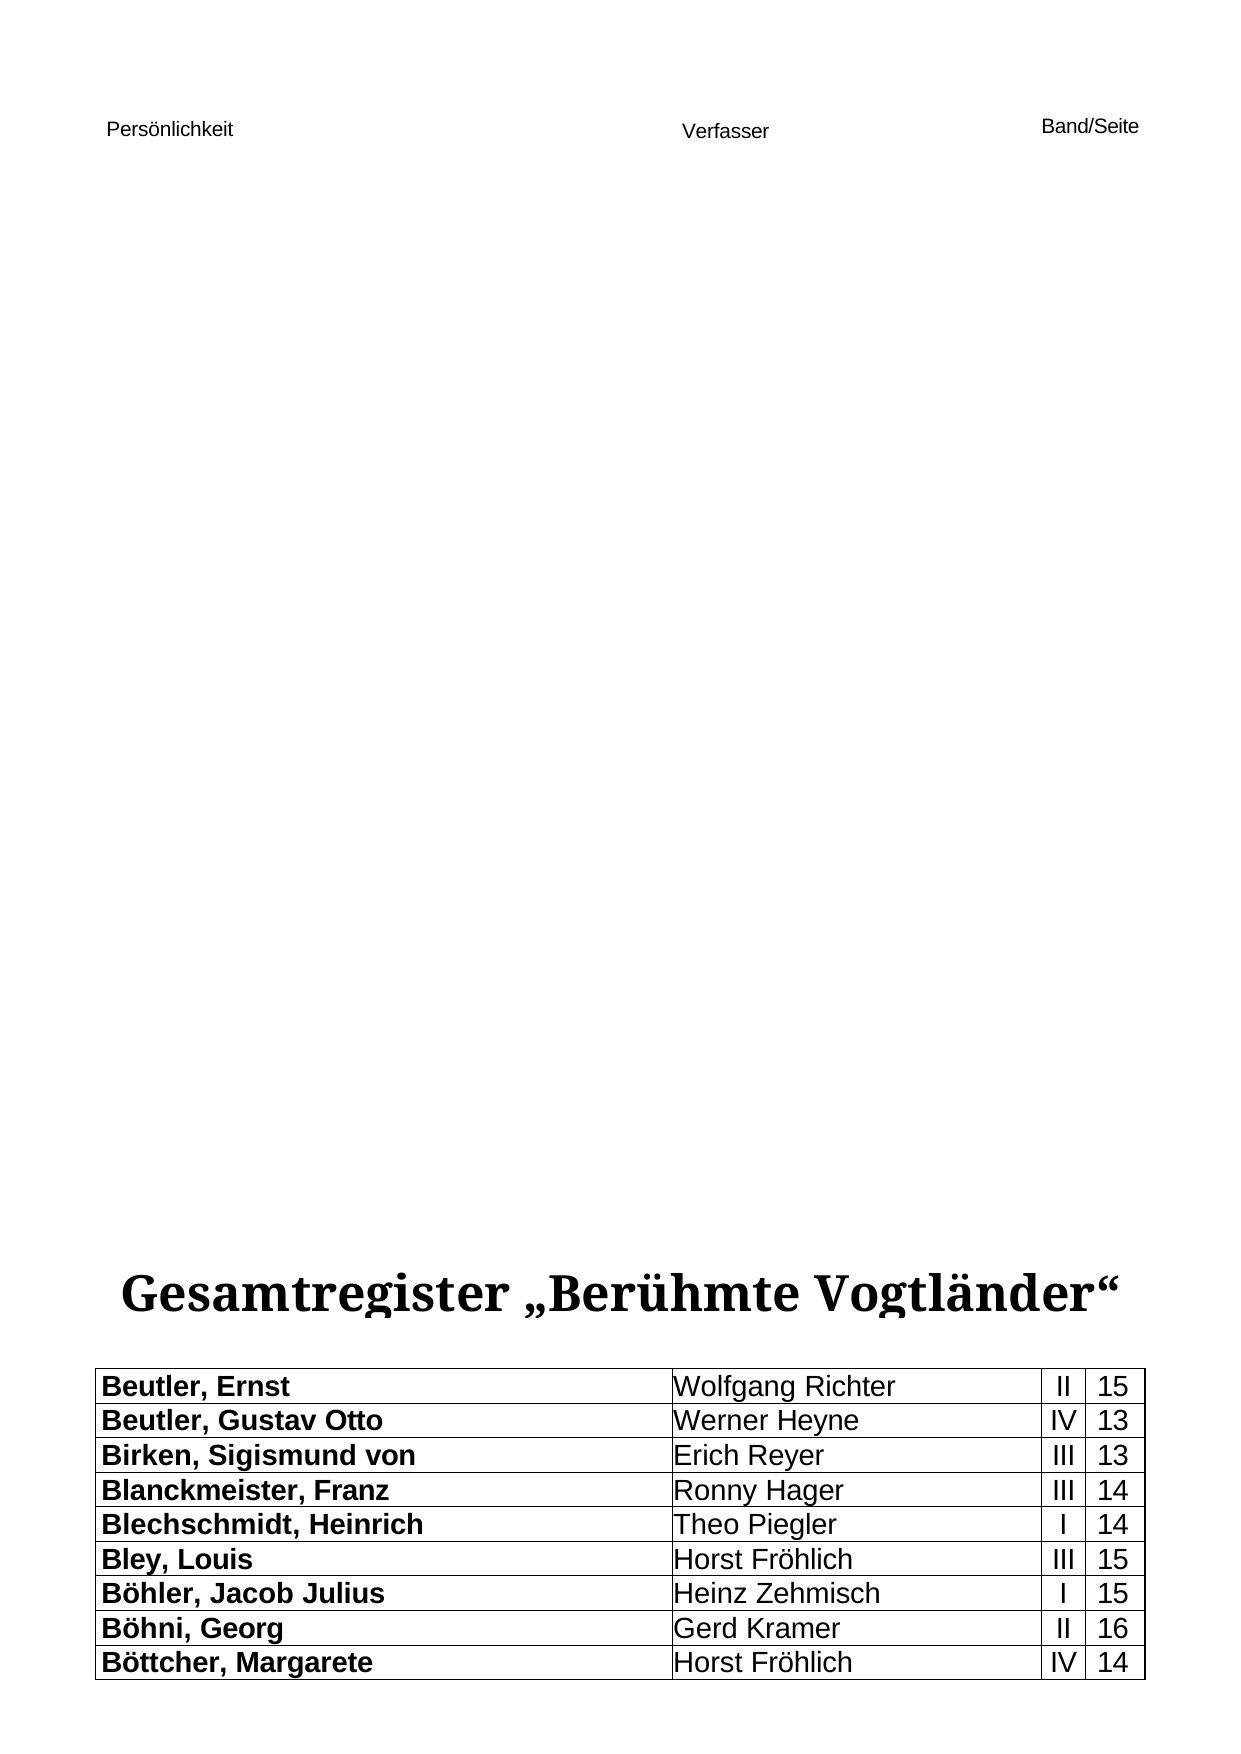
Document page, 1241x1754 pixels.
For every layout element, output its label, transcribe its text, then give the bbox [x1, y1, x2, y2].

table_cell Heinz Zehmisch [673, 1576, 1041, 1610]
table_cell IV [1042, 1404, 1085, 1437]
table_cell Blanckmeister, Franz [96, 1473, 672, 1506]
table_cell Beutler, Ernst [96, 1369, 672, 1402]
table_cell 15 [1086, 1542, 1144, 1575]
table_cell Beutler, Gustav Otto [96, 1404, 672, 1437]
table_cell Ronny Hager [673, 1473, 1041, 1506]
table_cell Bley, Louis [96, 1542, 672, 1575]
table_cell 15 [1086, 1369, 1144, 1402]
table_cell Gerd Kramer [673, 1611, 1041, 1644]
table_cell 13 [1086, 1438, 1144, 1472]
table_cell 14 [1086, 1473, 1144, 1506]
table_cell III [1042, 1473, 1085, 1506]
table_cell Horst Fröhlich [673, 1542, 1041, 1575]
table_cell Böhler, Jacob Julius [96, 1576, 672, 1610]
table_cell IV [1042, 1646, 1085, 1679]
table_cell I [1042, 1507, 1085, 1541]
table_cell II [1042, 1611, 1085, 1644]
table_cell Theo Piegler [673, 1507, 1041, 1541]
table_cell Böhni, Georg [96, 1611, 672, 1644]
table_cell Horst Fröhlich [673, 1646, 1041, 1679]
table_cell Werner Heyne [673, 1404, 1041, 1437]
table_cell 15 [1086, 1576, 1144, 1610]
table_cell 14 [1086, 1646, 1144, 1679]
table_cell III [1042, 1438, 1085, 1472]
table_cell Birken, Sigismund von [96, 1438, 672, 1472]
table_cell 16 [1086, 1611, 1144, 1644]
table_cell Blechschmidt, Heinrich [96, 1507, 672, 1541]
table_cell Wolfgang Richter [673, 1369, 1041, 1402]
table_cell Erich Reyer [673, 1438, 1041, 1472]
table_cell 14 [1086, 1507, 1144, 1541]
table_cell 13 [1086, 1404, 1144, 1437]
table_cell III [1042, 1542, 1085, 1575]
table_cell II [1042, 1369, 1085, 1402]
table_cell Böttcher, Margarete [96, 1646, 672, 1679]
table_cell I [1042, 1576, 1085, 1610]
